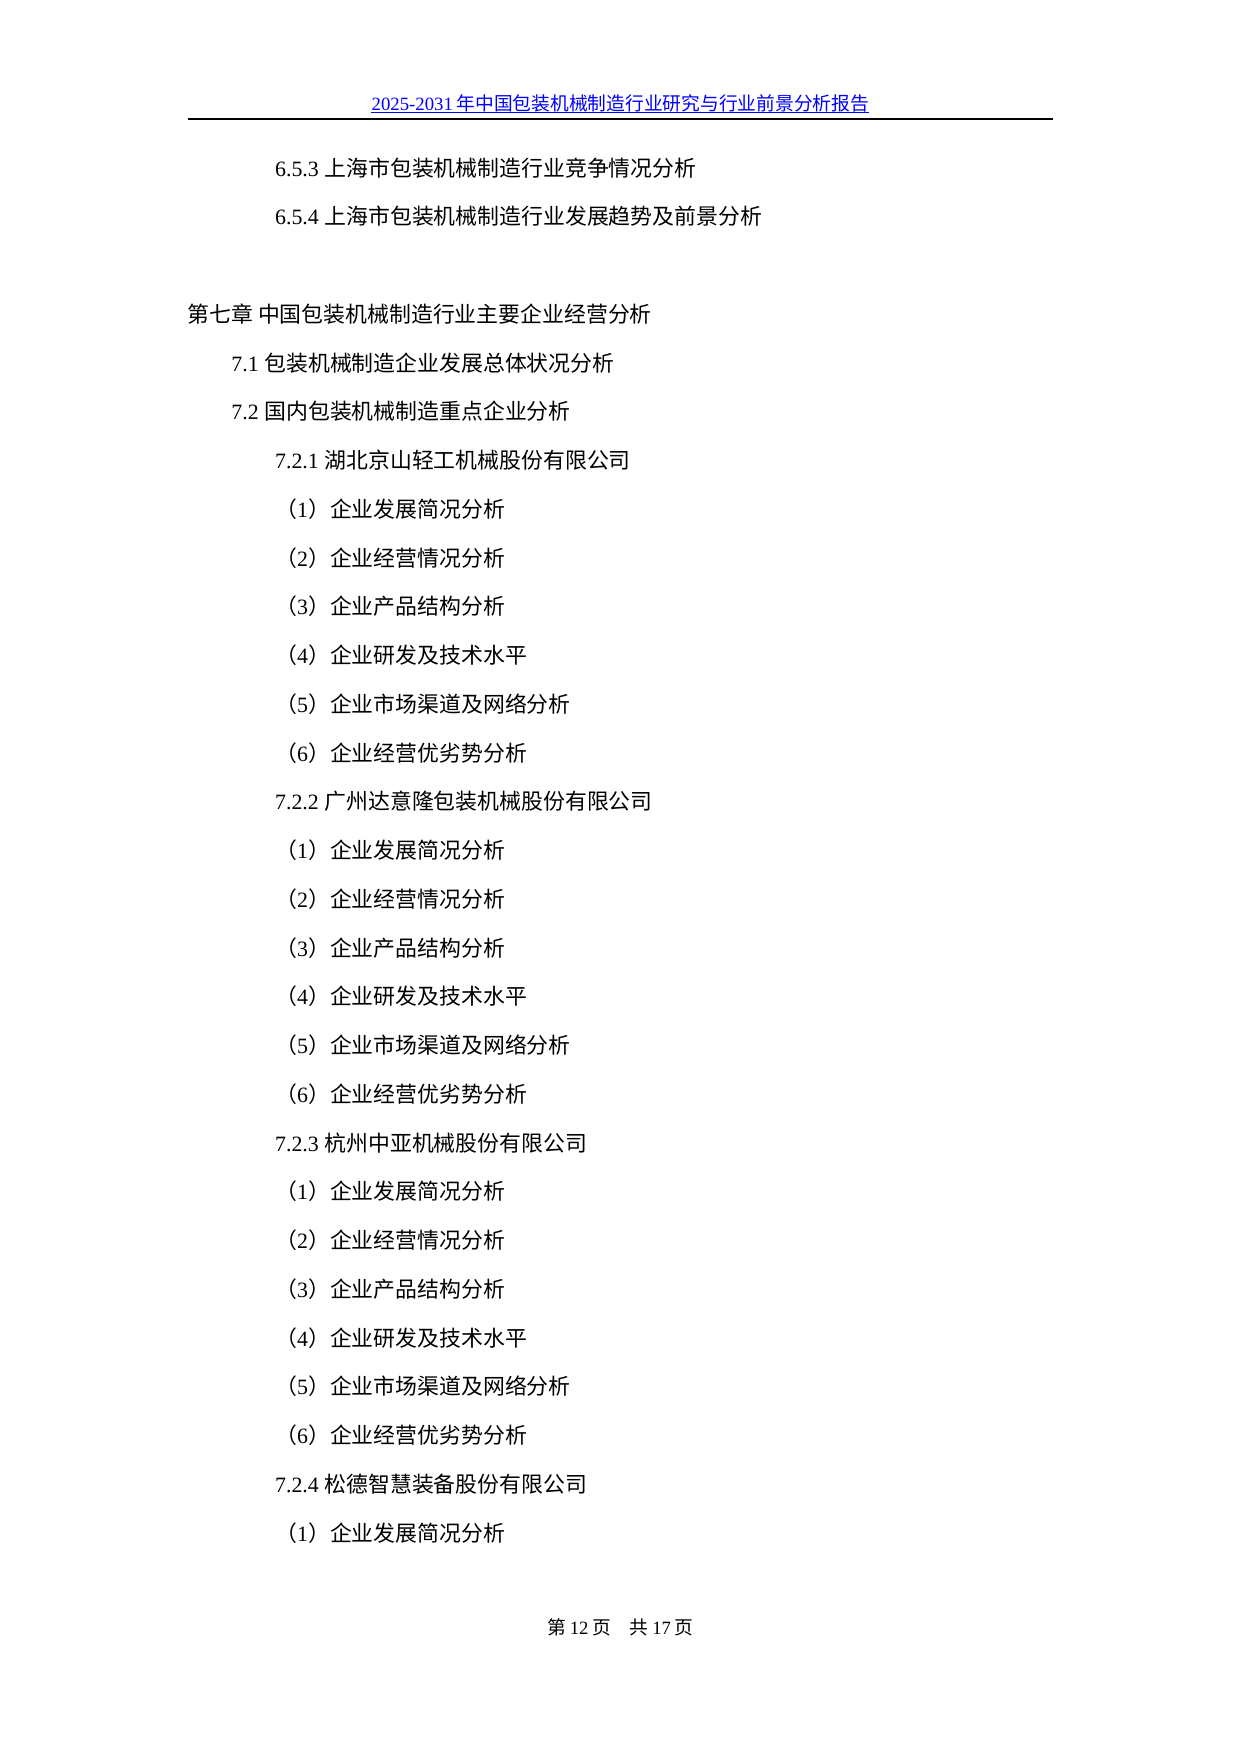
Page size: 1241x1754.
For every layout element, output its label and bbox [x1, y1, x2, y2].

text [187, 150, 1053, 1548]
